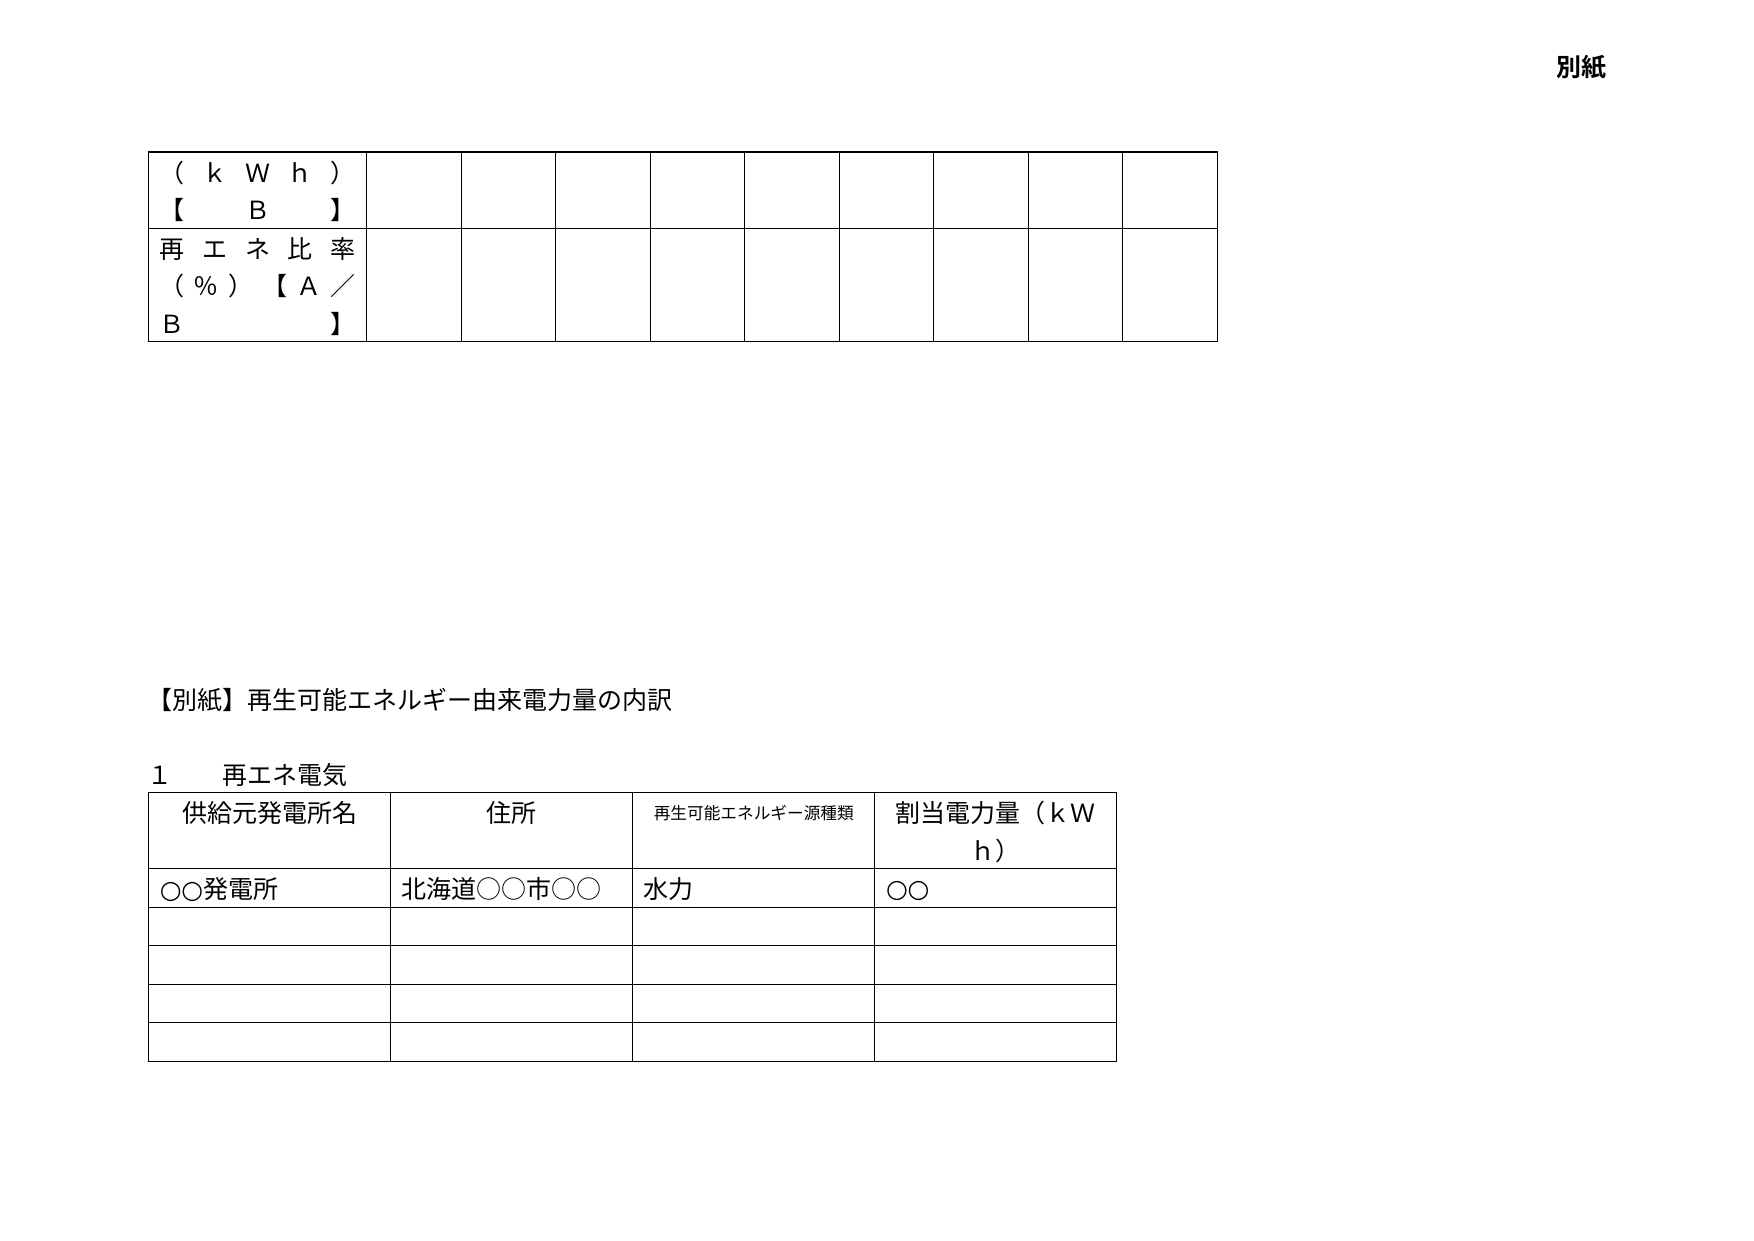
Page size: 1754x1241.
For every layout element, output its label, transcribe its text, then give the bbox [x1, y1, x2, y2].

table_cell [840, 229, 933, 341]
table_cell [367, 153, 461, 227]
table_cell 北海道○○市○○ [391, 869, 632, 907]
table_cell [1029, 229, 1122, 341]
text 【別紙】再生可能エネルギー由来電力量の内訳 [148, 679, 1606, 717]
table_cell [840, 153, 933, 227]
table_cell [875, 946, 1116, 984]
table_cell [149, 946, 390, 984]
table_cell [651, 229, 744, 341]
table_cell [633, 908, 874, 945]
table_cell [633, 985, 874, 1022]
table_cell [875, 1023, 1116, 1061]
table_cell [149, 908, 390, 945]
table_cell 水力 [633, 869, 874, 907]
table_cell [367, 229, 461, 341]
table_cell [1029, 153, 1122, 227]
table_cell [391, 946, 632, 984]
text １ 再エネ電気 [148, 754, 1606, 792]
table_cell ○○ [875, 869, 1116, 907]
table_cell [462, 153, 555, 227]
table_cell [651, 153, 744, 227]
table_cell [875, 908, 1116, 945]
table_header 割当電力量（ｋＷｈ） [875, 793, 1116, 868]
table_cell [391, 908, 632, 945]
table_cell [1123, 229, 1217, 341]
table_cell [934, 229, 1028, 341]
table_cell ○○発電所 [149, 869, 390, 907]
table_cell [745, 229, 839, 341]
table_cell [745, 153, 839, 227]
table_cell 再エネ比率 （％）【Ａ／Ｂ】 [149, 229, 366, 341]
table_cell [556, 229, 650, 341]
table_cell [149, 985, 390, 1022]
table_cell 供給電力量 （ｋＷｈ）【Ｂ】 [149, 153, 366, 227]
table_cell [1123, 153, 1217, 227]
table_cell [149, 1023, 390, 1061]
table_cell [633, 1023, 874, 1061]
table_cell [633, 946, 874, 984]
table_cell [391, 985, 632, 1022]
table_header 再生可能エネルギー源種類 [633, 793, 874, 868]
table_cell [391, 1023, 632, 1061]
table_header 供給元発電所名 [149, 793, 390, 868]
table_cell [934, 153, 1028, 227]
table_cell [875, 985, 1116, 1022]
table_cell [556, 153, 650, 227]
table_header 住所 [391, 793, 632, 868]
table_cell [462, 229, 555, 341]
